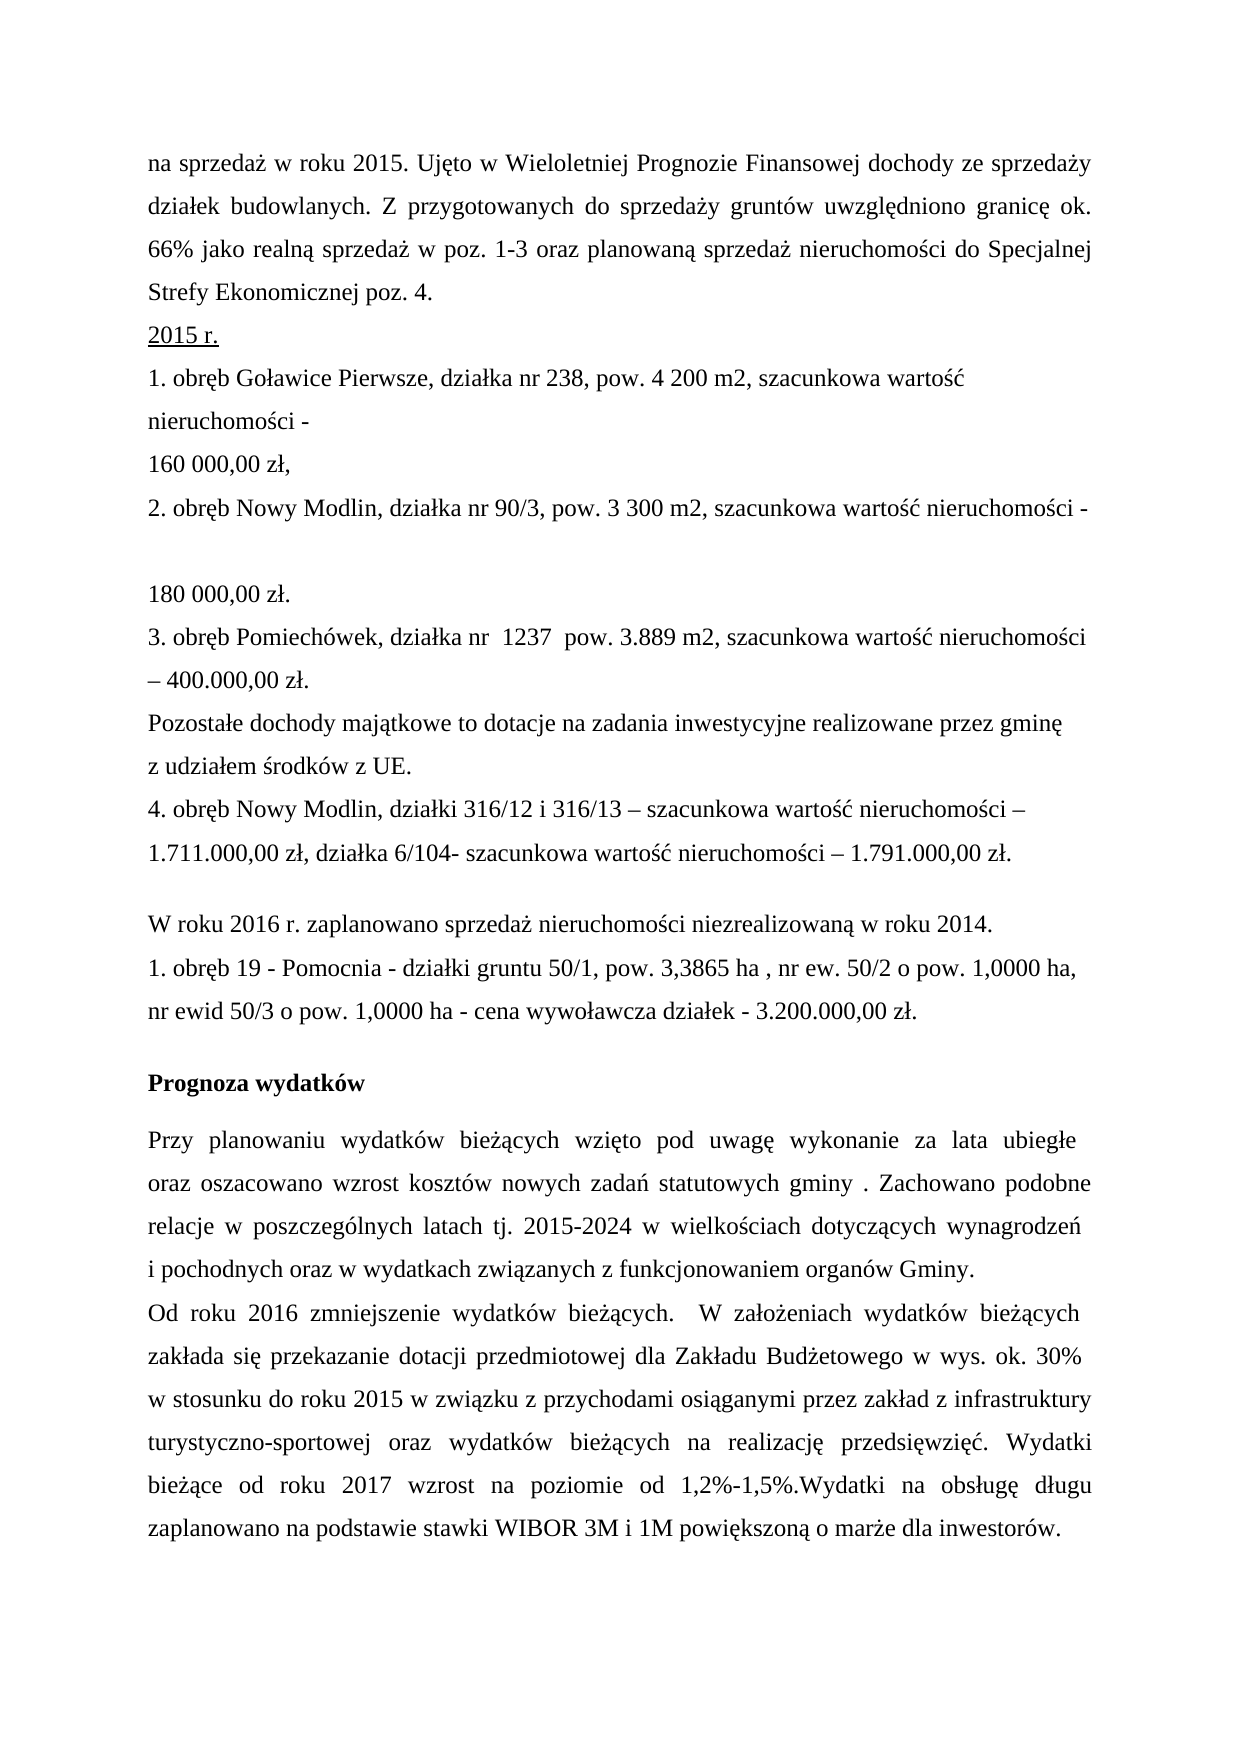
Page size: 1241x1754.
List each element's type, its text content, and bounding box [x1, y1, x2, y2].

text 3. obręb Pomiechówek, działka nr 1237 pow. , szacunkowa wartość nieruchomości – 400.000,00 zł. [148, 622, 1093, 694]
text Pozostałe dochody majątkowe to dotacje na zadania inwestycyjne realizowane przez gminę z udziałem środków z UE. [148, 708, 1093, 780]
text Prognoza wydatków [148, 1068, 1093, 1096]
text 2015 r. [148, 320, 1093, 349]
text 1. obręb 19 - Pomocnia - działki gruntu 50/1, pow. , nr ew. 50/2 o pow. , nr ewid 50/3 o pow. - cena wywoławcza działek - 3.200.000,00 zł. [148, 953, 1093, 1024]
text W roku 2016 r. zaplanowano sprzedaż nieruchomości niezrealizowaną w roku 2014. [148, 909, 1093, 938]
text Przy planowaniu wydatków bieżących wzięto pod uwagę wykonanie za lata ubiegłe oraz oszacowano wzrost kosztów nowych zadań statutowych gminy . Zachowano podobne relacje w poszczególnych latach tj. 2015-2024 w wielkościach dotyczących wynagrodzeń i pochodnych oraz w wydatkach związanych z funkcjonowaniem organów Gminy. [148, 1125, 1093, 1283]
text 4. obręb Nowy Modlin, działki 316/12 i 316/13 – szacunkowa wartość nieruchomości – 1.711.000,00 zł, działka 6/104- szacunkowa wartość nieruchomości – 1.791.000,00 zł. [148, 794, 1093, 866]
text 1. obręb Goławice Pierwsze, działka nr 238, pow. , szacunkowa wartość nieruchomości - 160 000,00 zł, [148, 363, 1093, 478]
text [148, 148, 1093, 306]
text 2. obręb Nowy Modlin, działka nr 90/3, pow. , szacunkowa wartość nieruchomości - 180 000,00 zł. [148, 493, 1093, 608]
text Od roku 2016 zmniejszenie wydatków bieżących. W założeniach wydatków bieżących zakłada się przekazanie dotacji przedmiotowej dla Zakładu Budżetowego w wys. ok. 30% w stosunku do roku 2015 w związku z przychodami osiąganymi przez zakład z infrastruktury turystyczno-sportowej oraz wydatków bieżących na realizację przedsięwzięć. Wydatki bieżące od roku 2017 wzrost na poziomie od 1,2%-1,5%.Wydatki na obsługę długu zaplanowano na podstawie stawki WIBOR 3M i 1M powiększoną o marże dla inwestorów. [148, 1298, 1093, 1542]
